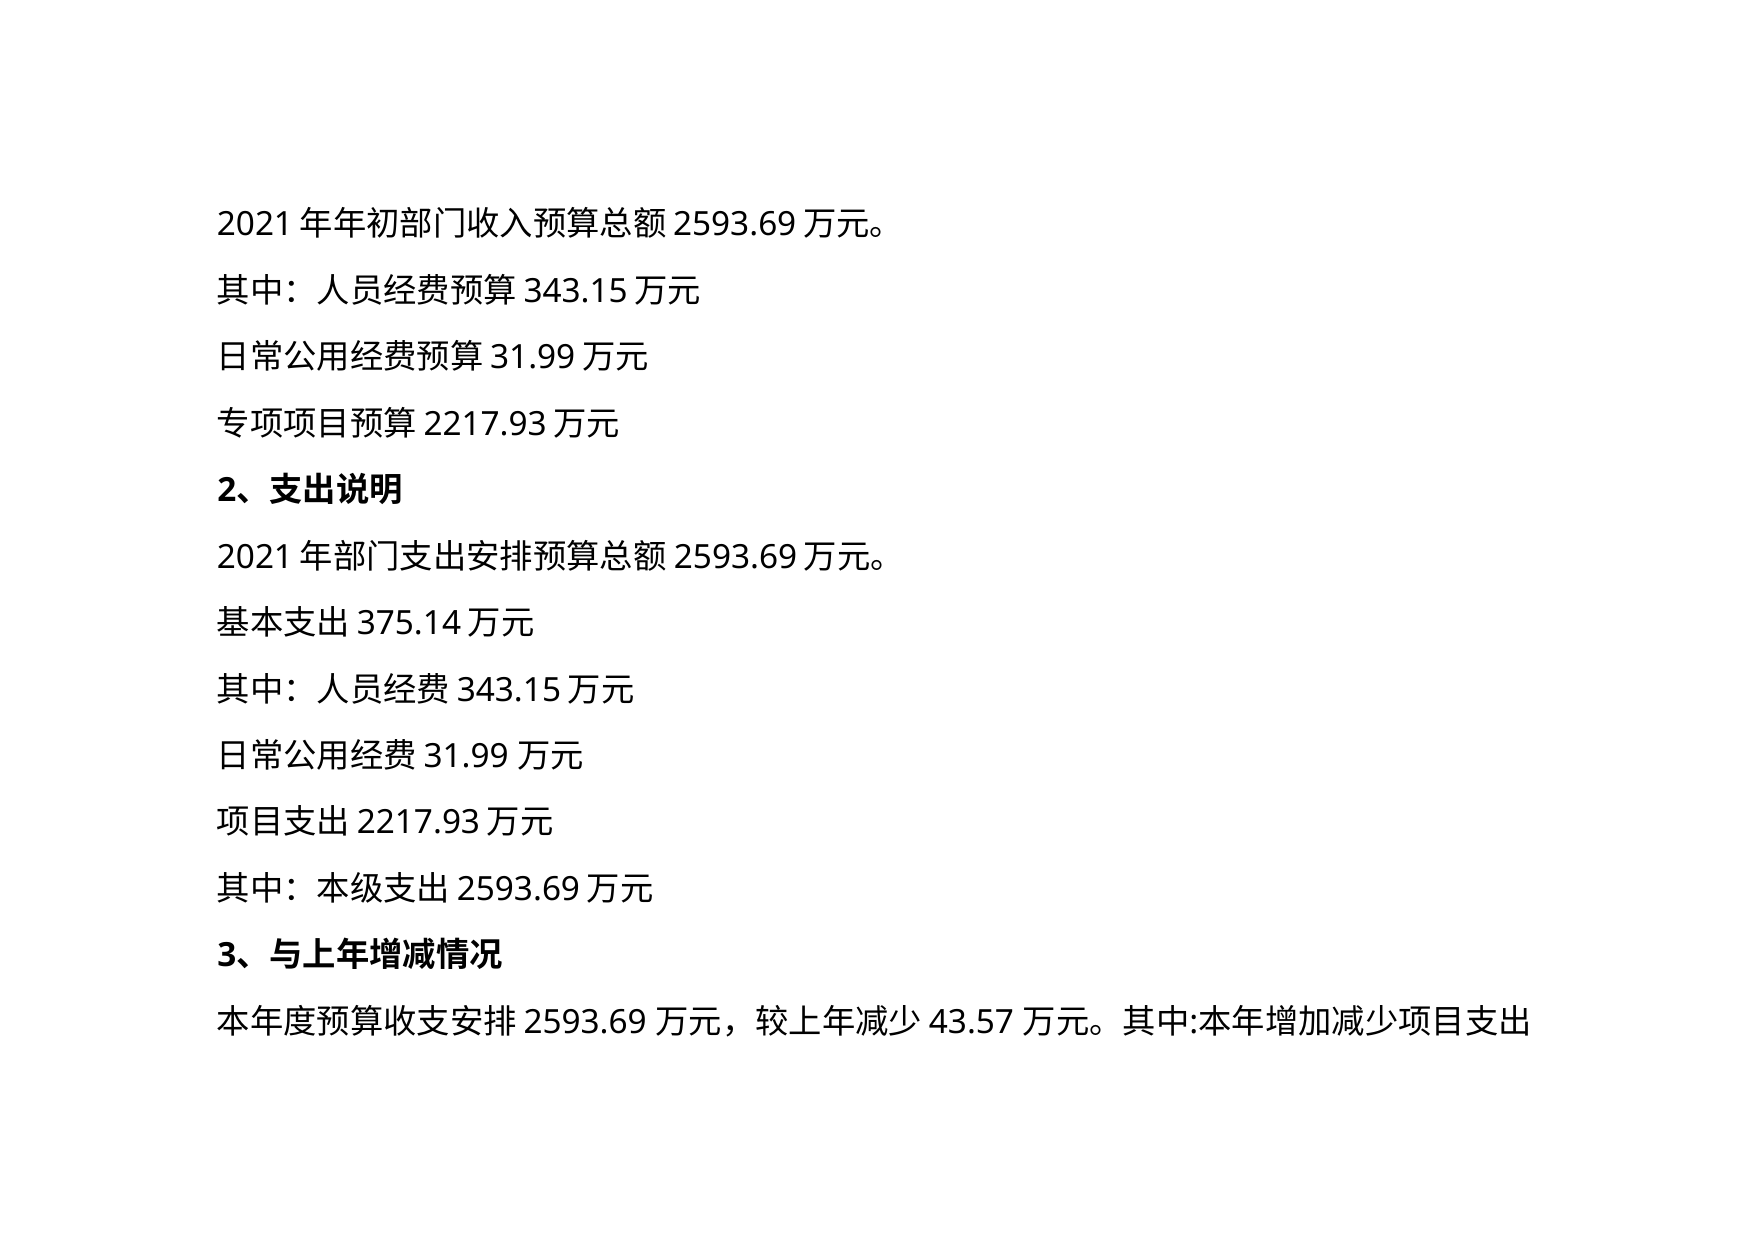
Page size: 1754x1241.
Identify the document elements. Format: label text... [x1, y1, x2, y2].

text 2、支出说明 [150, 454, 1604, 520]
text 日常公用经费31.99 万元 [150, 720, 1604, 786]
text 专项项目预算2217.93万元 [150, 387, 1604, 454]
text 其中：本级支出2593.69万元 [150, 853, 1604, 919]
text 3、与上年增减情况 [150, 919, 1604, 986]
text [150, 986, 1604, 1052]
text 项目支出2217.93万元 [150, 786, 1604, 853]
text 日常公用经费预算31.99万元 [150, 321, 1604, 387]
text 2021年年初部门收入预算总额2593.69万元。 [150, 188, 1604, 254]
text 2021年部门支出安排预算总额 2593.69万元。 [150, 520, 1604, 587]
text 其中：人员经费343.15万元 [150, 653, 1604, 720]
text 基本支出375.14万元 [150, 587, 1604, 653]
text 其中：人员经费预算343.15万元 [150, 254, 1604, 321]
